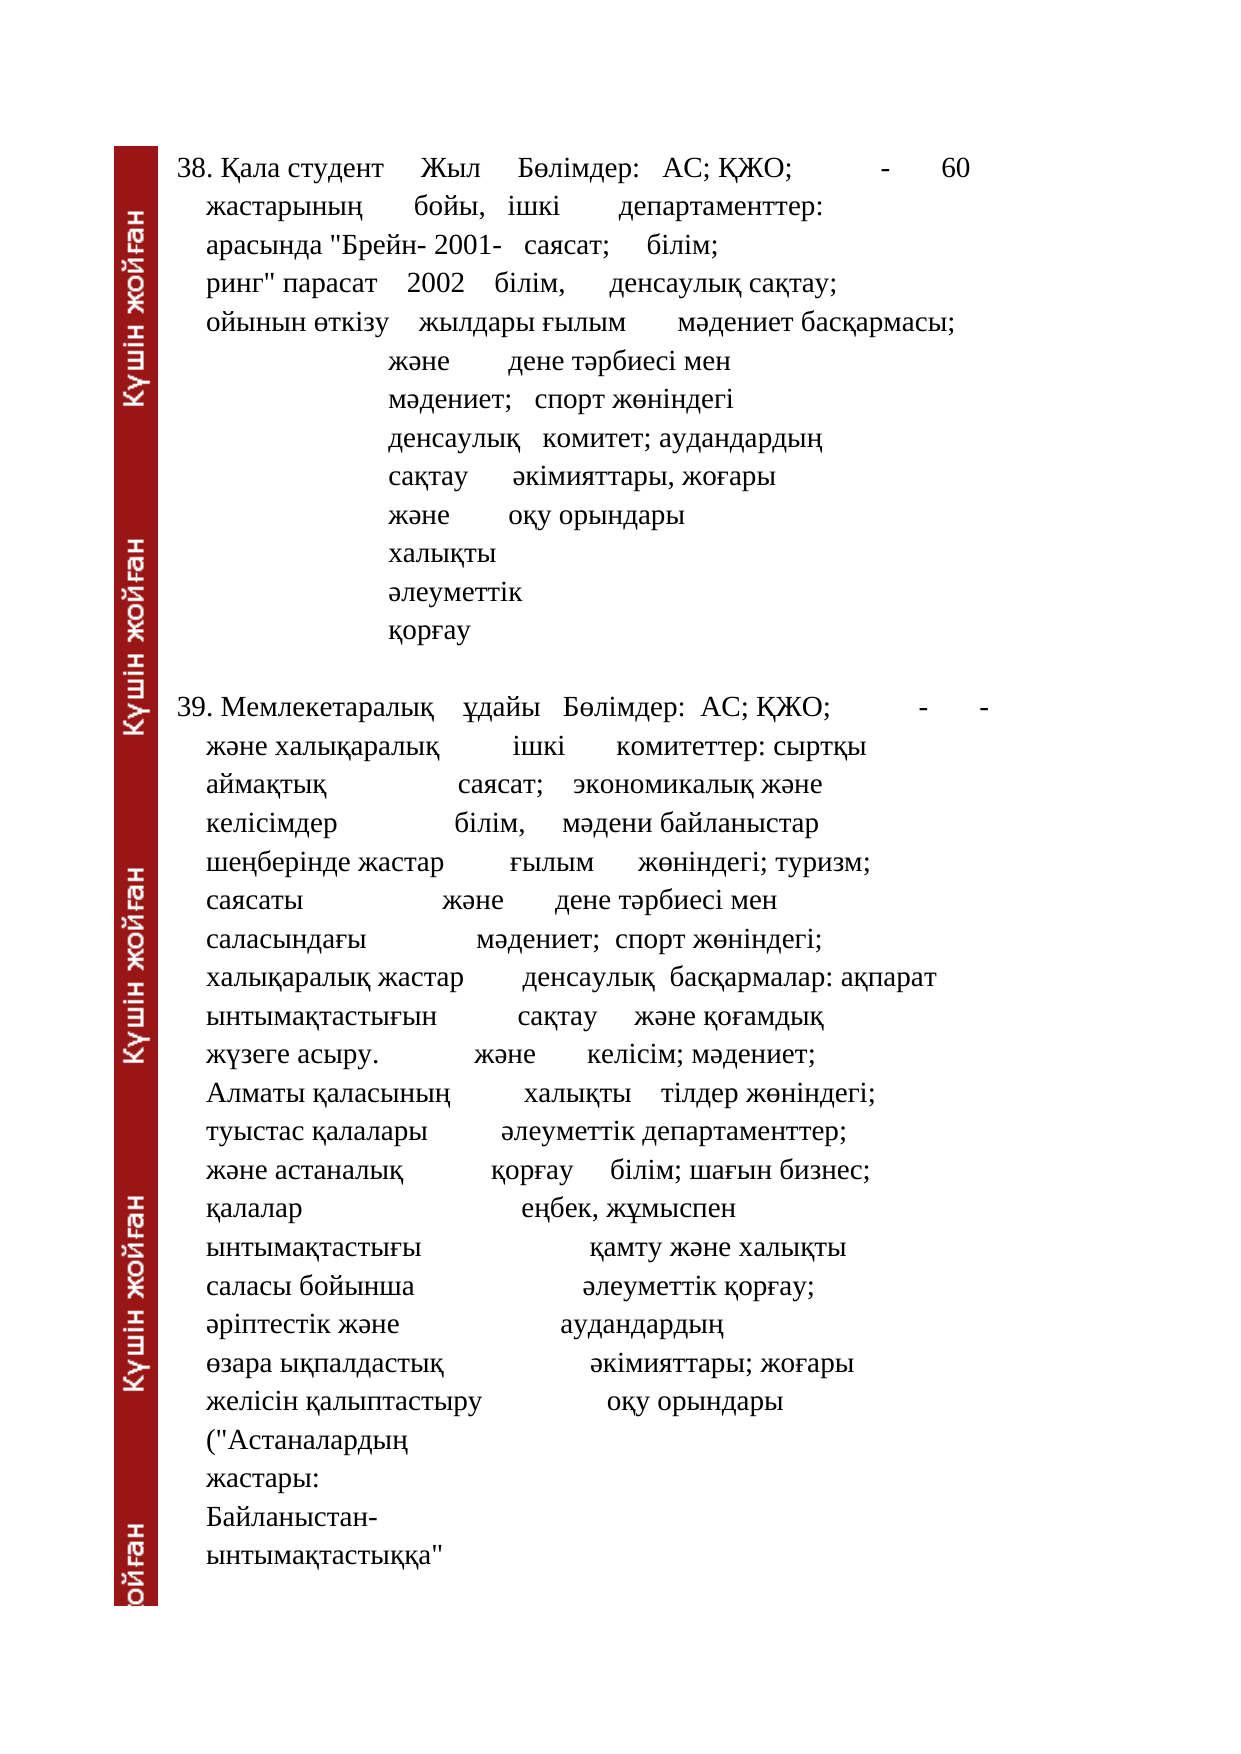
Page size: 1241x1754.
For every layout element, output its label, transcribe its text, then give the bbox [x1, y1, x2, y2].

picture [114, 1340, 158, 1345]
text саласы бойынша әлеуметтiк қорғау; [112, 1268, 1128, 1301]
text сақтау әкiмияттары, жоғары [112, 458, 1128, 492]
text ынтымақтастыққа" [112, 1537, 1128, 1571]
picture [114, 530, 158, 535]
text өзара ықпалдастық әкiмияттары; жоғары [112, 1345, 1128, 1378]
text әлеуметтiк [112, 574, 1128, 607]
picture [114, 1263, 158, 1268]
picture [114, 646, 158, 689]
picture [114, 607, 158, 612]
picture [114, 916, 158, 921]
picture [114, 222, 158, 227]
picture [114, 183, 158, 188]
text және астаналық қорғау бiлiм; шағын бизнес; [112, 1152, 1128, 1186]
text халықаралық жастар денсаулық басқармалар: ақпарат [112, 959, 1128, 993]
text арасында "Брейн- 2001- саясат; бiлiм; [112, 227, 1128, 261]
text 38. Қала студент Жыл Бөлiмдер: АС; ҚЖО; - 60 [112, 150, 1128, 183]
text 39. Мемлекетаралық ұдайы Бөлiмдер: АС; ҚЖО; - - [112, 689, 1128, 723]
text және оқу орындары [112, 497, 1128, 530]
text аймақтық саясат; экономикалық және [112, 767, 1128, 800]
picture [114, 492, 158, 497]
picture [114, 569, 158, 574]
picture [114, 1224, 158, 1229]
text туыстас қалалары әлеуметтiк департаменттер; [112, 1113, 1128, 1147]
picture [114, 146, 158, 150]
picture [114, 723, 158, 728]
text қалалар еңбек, жұмыспен [112, 1191, 1128, 1224]
text ынтымақтастығы қамту және халықты [112, 1229, 1128, 1263]
text жүзеге асыру. және келiсiм; мәдениет; [112, 1036, 1128, 1070]
text денсаулық комитет; аудандардың [112, 420, 1128, 453]
text ынтымақтастығын сақтау және қоғамдық [112, 998, 1128, 1031]
text Алматы қаласының халықты тiлдер жөнiндегi; [112, 1075, 1128, 1108]
text әрiптестiк және аудандардың [112, 1306, 1128, 1340]
text және халықаралық iшкi комитеттер: сыртқы [112, 728, 1128, 762]
text жастарының бойы, iшкi департаменттер: [112, 188, 1128, 222]
picture [114, 877, 158, 882]
text және дене тәрбиесi мен [112, 343, 1128, 376]
text ринг" парасат 2002 бiлiм, денсаулық сақтау; [112, 266, 1128, 299]
picture [114, 338, 158, 343]
picture [114, 1571, 158, 1606]
text келiсiмдер бiлiм, мәдени байланыстар [112, 805, 1128, 839]
picture [114, 261, 158, 266]
picture [114, 415, 158, 420]
text халықты [112, 535, 1128, 569]
picture [114, 762, 158, 767]
text ("Астаналардың [112, 1422, 1128, 1455]
picture [114, 1455, 158, 1460]
picture [114, 993, 158, 998]
picture [114, 954, 158, 959]
picture [114, 1532, 158, 1537]
text ойынын өткiзу жылдары ғылым мәдениет басқармасы; [112, 304, 1128, 338]
text желiсiн қалыптастыру оқу орындары [112, 1383, 1128, 1417]
picture [114, 800, 158, 805]
text жастары: [112, 1460, 1128, 1494]
picture [114, 839, 158, 844]
picture [114, 1186, 158, 1191]
picture [114, 299, 158, 304]
picture [114, 1417, 158, 1422]
text мәдениет; спорт жөнiндегi [112, 381, 1128, 415]
picture [114, 453, 158, 458]
picture [114, 1494, 158, 1499]
picture [114, 1031, 158, 1036]
picture [114, 1108, 158, 1113]
picture [114, 1301, 158, 1306]
text қорғау [112, 612, 1128, 646]
picture [114, 1070, 158, 1075]
text саласындағы мәдениет; спорт жөнiндегi; [112, 921, 1128, 954]
text Байланыстан- [112, 1499, 1128, 1532]
picture [114, 1147, 158, 1152]
text саясаты және дене тәрбиесi мен [112, 882, 1128, 916]
picture [114, 1378, 158, 1383]
text шеңберiнде жастар ғылым жөнiндегi; туризм; [112, 844, 1128, 877]
picture [114, 376, 158, 381]
